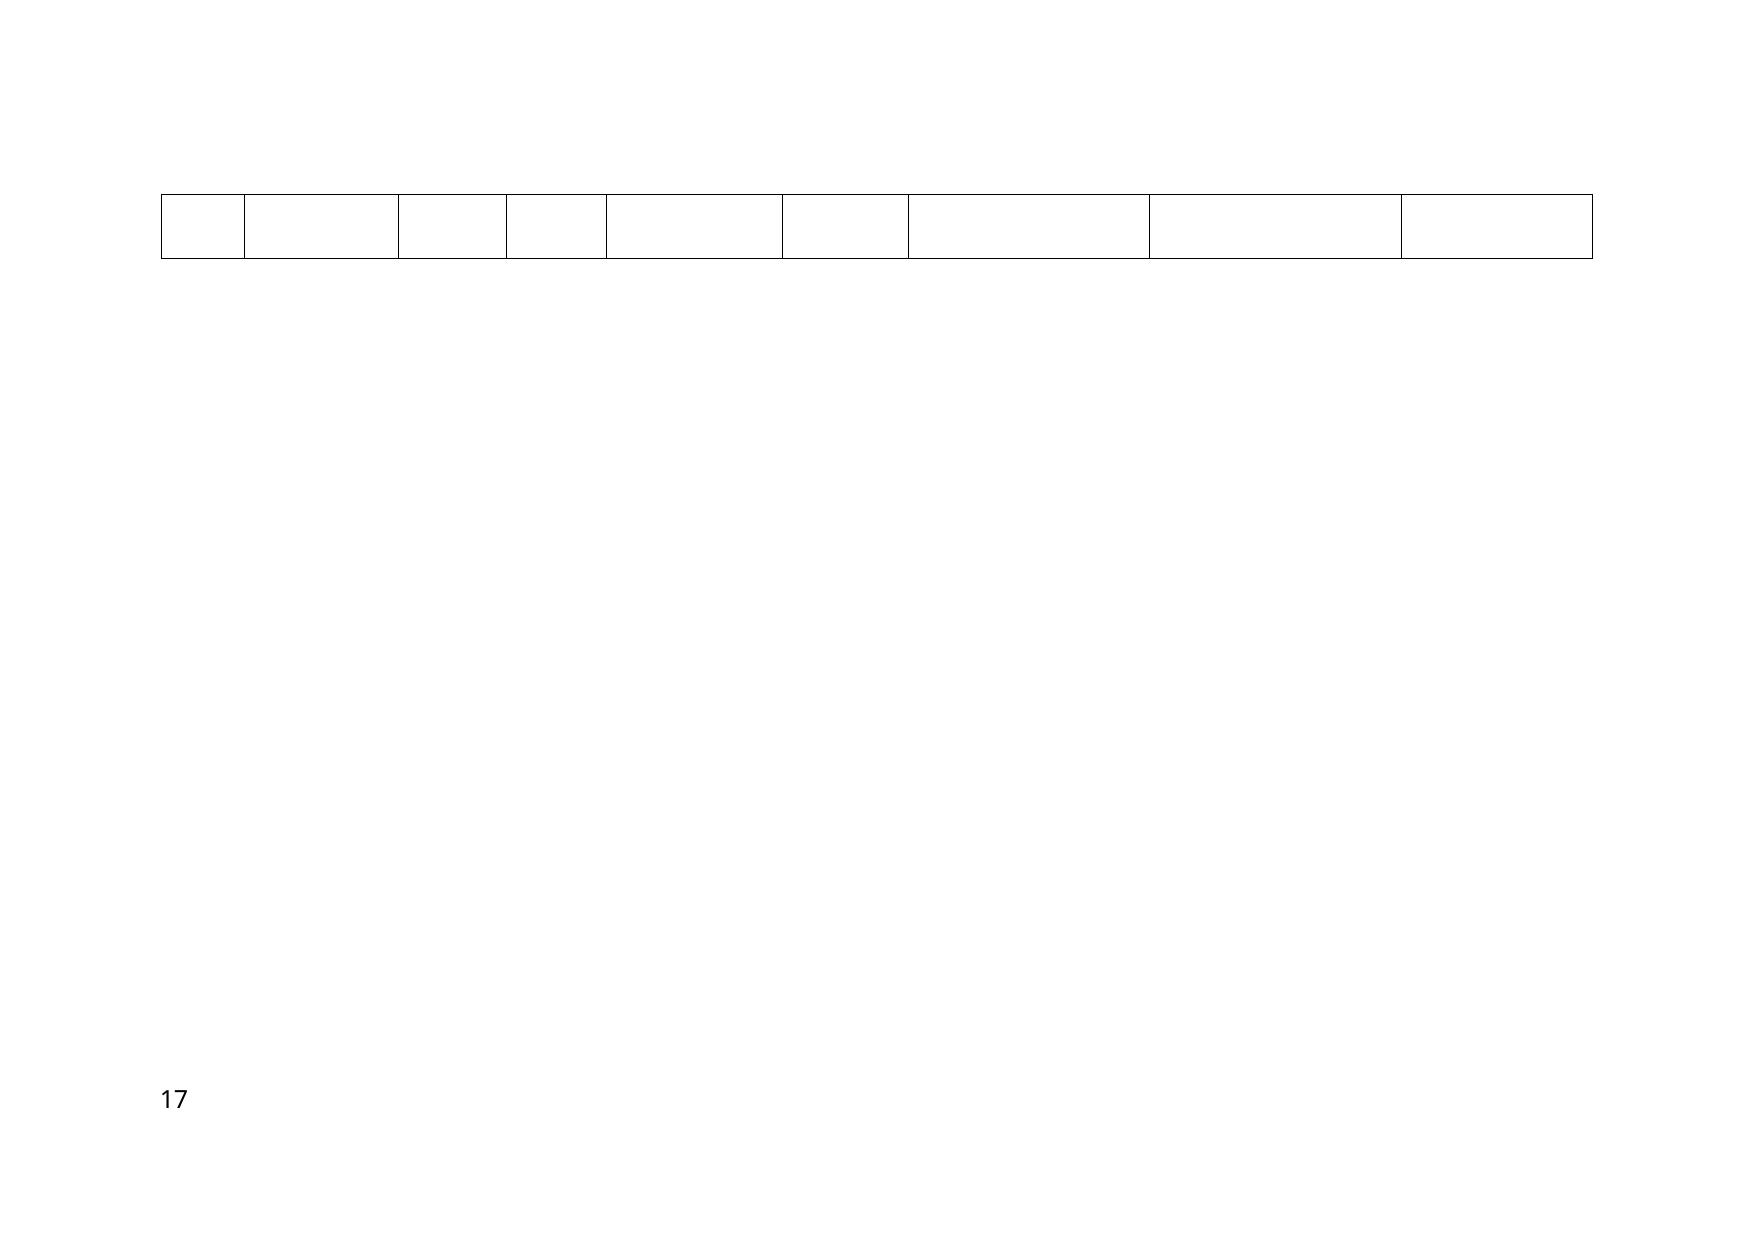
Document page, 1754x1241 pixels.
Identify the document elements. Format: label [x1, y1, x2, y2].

table_cell [607, 195, 782, 258]
table_cell [1402, 195, 1592, 258]
table_cell [399, 195, 506, 258]
table_cell [783, 195, 908, 258]
table_cell [1150, 195, 1401, 258]
table_cell [162, 195, 244, 258]
table_cell [909, 195, 1149, 258]
table_cell [245, 195, 398, 258]
table_cell [507, 195, 606, 258]
